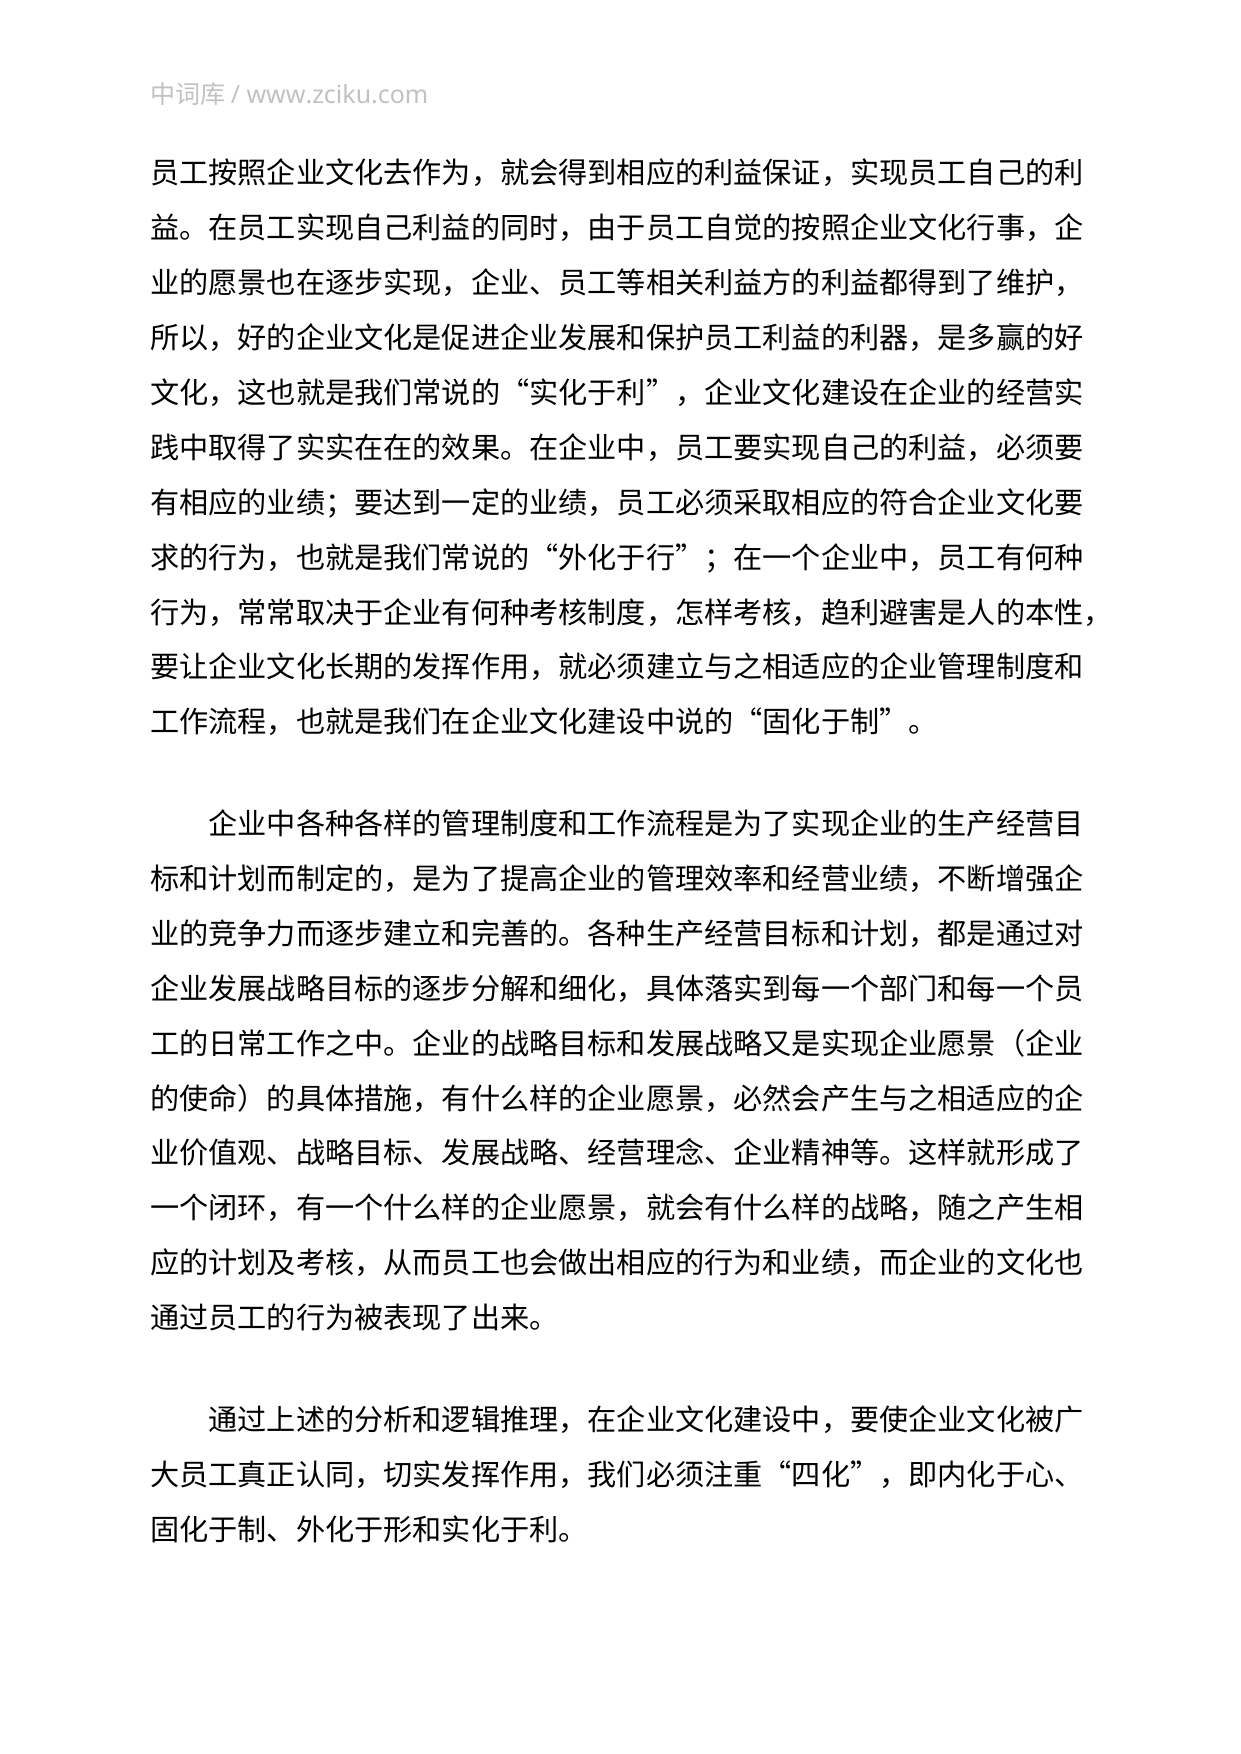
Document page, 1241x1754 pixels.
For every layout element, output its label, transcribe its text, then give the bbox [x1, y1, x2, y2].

text 通过上述的分析和逻辑推理，在企业文化建设中，要使企业文化被广大员工真正认同，切实发挥作用，我们必须注重“四化”，即内化于心、固化于制、外化于形和实化于利。 [150, 1397, 1090, 1549]
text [150, 150, 1090, 741]
text 企业中各种各样的管理制度和工作流程是为了实现企业的生产经营目标和计划而制定的，是为了提高企业的管理效率和经营业绩，不断增强企业的竞争力而逐步建立和完善的。各种生产经营目标和计划，都是通过对企业发展战略目标的逐步分解和细化，具体落实到每一个部门和每一个员工的日常工作之中。企业的战略目标和发展战略又是实现企业愿景（企业的使命）的具体措施，有什么样的企业愿景，必然会产生与之相适应的企业价值观、战略目标、发展战略、经营理念、企业精神等。这样就形成了一个闭环，有一个什么样的企业愿景，就会有什么样的战略，随之产生相应的计划及考核，从而员工也会做出相应的行为和业绩，而企业的文化也通过员工的行为被表现了出来。 [150, 801, 1090, 1337]
